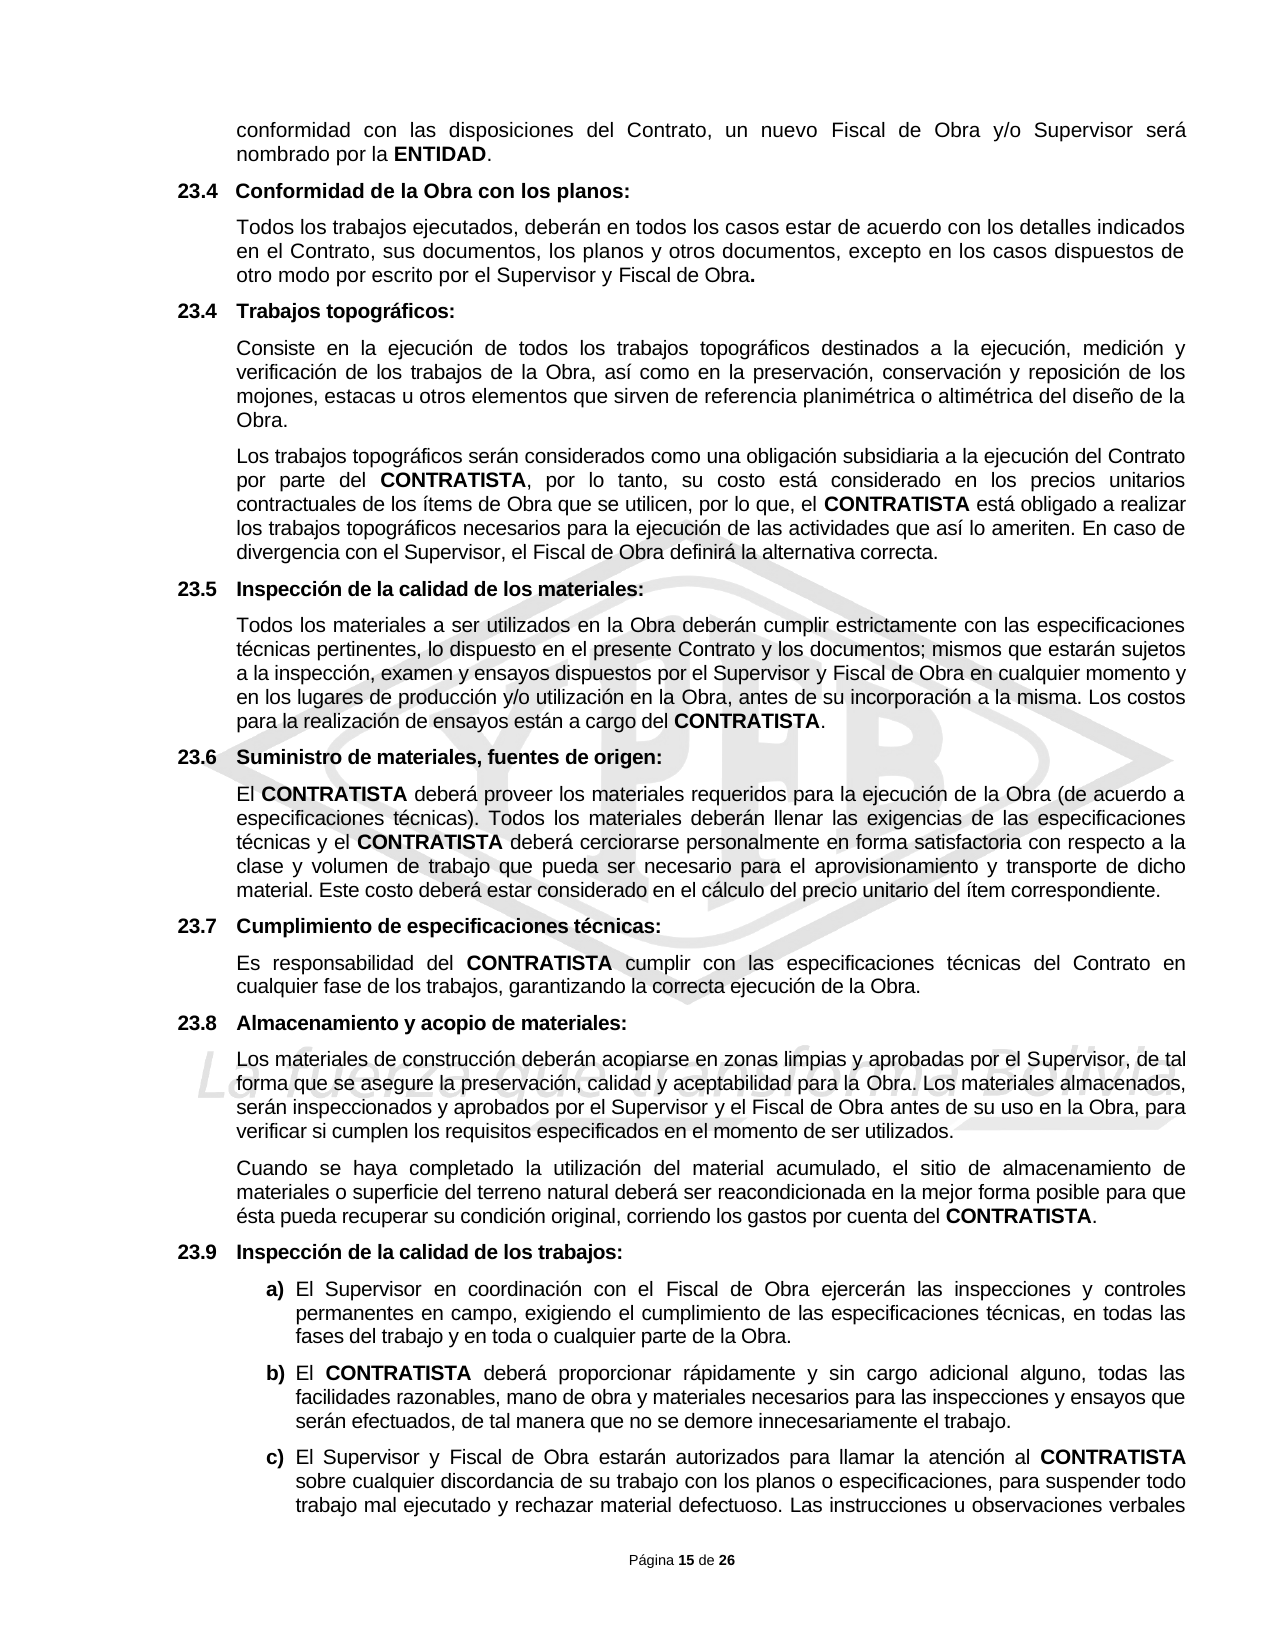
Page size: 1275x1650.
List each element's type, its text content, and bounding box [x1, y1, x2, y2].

text 23.4 Conformidad de la Obra con los planos: [177, 178, 1186, 202]
text 23.9 Inspección de la calidad de los trabajos: [177, 1240, 1186, 1264]
list El CONTRATISTA deberá proporcionar rápidamente y sin cargo adicional alguno, todas las facilidades razonables, mano de obra y materiales necesarios para las inspecciones y ensayos que serán efectuados, de tal manera que no se demore innecesariamente el trabajo. [266, 1361, 1186, 1433]
text 23.6 Suministro de materiales, fuentes de origen: [177, 745, 1186, 769]
list El Supervisor en coordinación con el Fiscal de Obra ejercerán las inspecciones y controles permanentes en campo, exigiendo el cumplimiento de las especificaciones técnicas, en todas las fases del trabajo y en toda o cualquier parte de la Obra. [266, 1276, 1186, 1348]
text Los trabajos topográficos serán considerados como una obligación subsidiaria a la ejecución del Contrato por parte del CONTRATISTA, por lo tanto, su costo está considerado en los precios unitarios contractuales de los ítems de Obra que se utilicen, por lo que, el CONTRATISTA está obligado a realizar los trabajos topográficos necesarios para la ejecución de las actividades que así lo ameriten. En caso de divergencia con el Supervisor, el Fiscal de Obra definirá la alternativa correcta. [236, 444, 1186, 564]
text 23.8 Almacenamiento y acopio de materiales: [177, 1011, 1186, 1035]
text 23.5 Inspección de la calidad de los materiales: [177, 576, 1186, 600]
text Consiste en la ejecución de todos los trabajos topográficos destinados a la ejecución, medición y verificación de los trabajos de la Obra, así como en la preservación, conservación y reposición de los mojones, estacas u otros elementos que sirven de referencia planimétrica o altimétrica del diseño de la Obra. [236, 336, 1186, 432]
text El CONTRATISTA deberá proveer los materiales requeridos para la ejecución de la Obra (de acuerdo a especificaciones técnicas). Todos los materiales deberán llenar las exigencias de las especificaciones técnicas y el CONTRATISTA deberá cerciorarse personalmente en forma satisfactoria con respecto a la clase y volumen de trabajo que pueda ser necesario para el aprovisionamiento y transporte de dicho material. Este costo deberá estar considerado en el cálculo del precio unitario del ítem correspondiente. [236, 782, 1186, 901]
text Es responsabilidad del CONTRATISTA cumplir con las especificaciones técnicas del Contrato en cualquier fase de los trabajos, garantizando la correcta ejecución de la Obra. [236, 950, 1186, 998]
text Los materiales de construcción deberán acopiarse en zonas limpias y aprobadas por el Supervisor, de tal forma que se asegure la preservación, calidad y aceptabilidad para la Obra. Los materiales almacenados, serán inspeccionados y aprobados por el Supervisor y el Fiscal de Obra antes de su uso en la Obra, para verificar si cumplen los requisitos especificados en el momento de ser utilizados. [236, 1047, 1186, 1143]
text 23.7 Cumplimiento de especificaciones técnicas: [177, 914, 1186, 938]
text Todos los trabajos ejecutados, deberán en todos los casos estar de acuerdo con los detalles indicados en el Contrato, sus documentos, los planos y otros documentos, excepto en los casos dispuestos de otro modo por escrito por el Supervisor y Fiscal de Obra. [236, 215, 1186, 287]
text Todos los materiales a ser utilizados en la Obra deberán cumplir estrictamente con las especificaciones técnicas pertinentes, lo dispuesto en el presente Contrato y los documentos; mismos que estarán sujetos a la inspección, examen y ensayos dispuestos por el Supervisor y Fiscal de Obra en cualquier momento y en los lugares de producción y/o utilización en la Obra, antes de su incorporación a la misma. Los costos para la realización de ensayos están a cargo del CONTRATISTA. [236, 613, 1186, 733]
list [266, 1445, 1186, 1517]
text 23.4 Trabajos topográficos: [177, 299, 1186, 323]
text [177, 118, 1186, 166]
text Cuando se haya completado la utilización del material acumulado, el sitio de almacenamiento de materiales o superficie del terreno natural deberá ser reacondicionada en la mejor forma posible para que ésta pueda recuperar su condición original, corriendo los gastos por cuenta del CONTRATISTA. [236, 1156, 1186, 1227]
